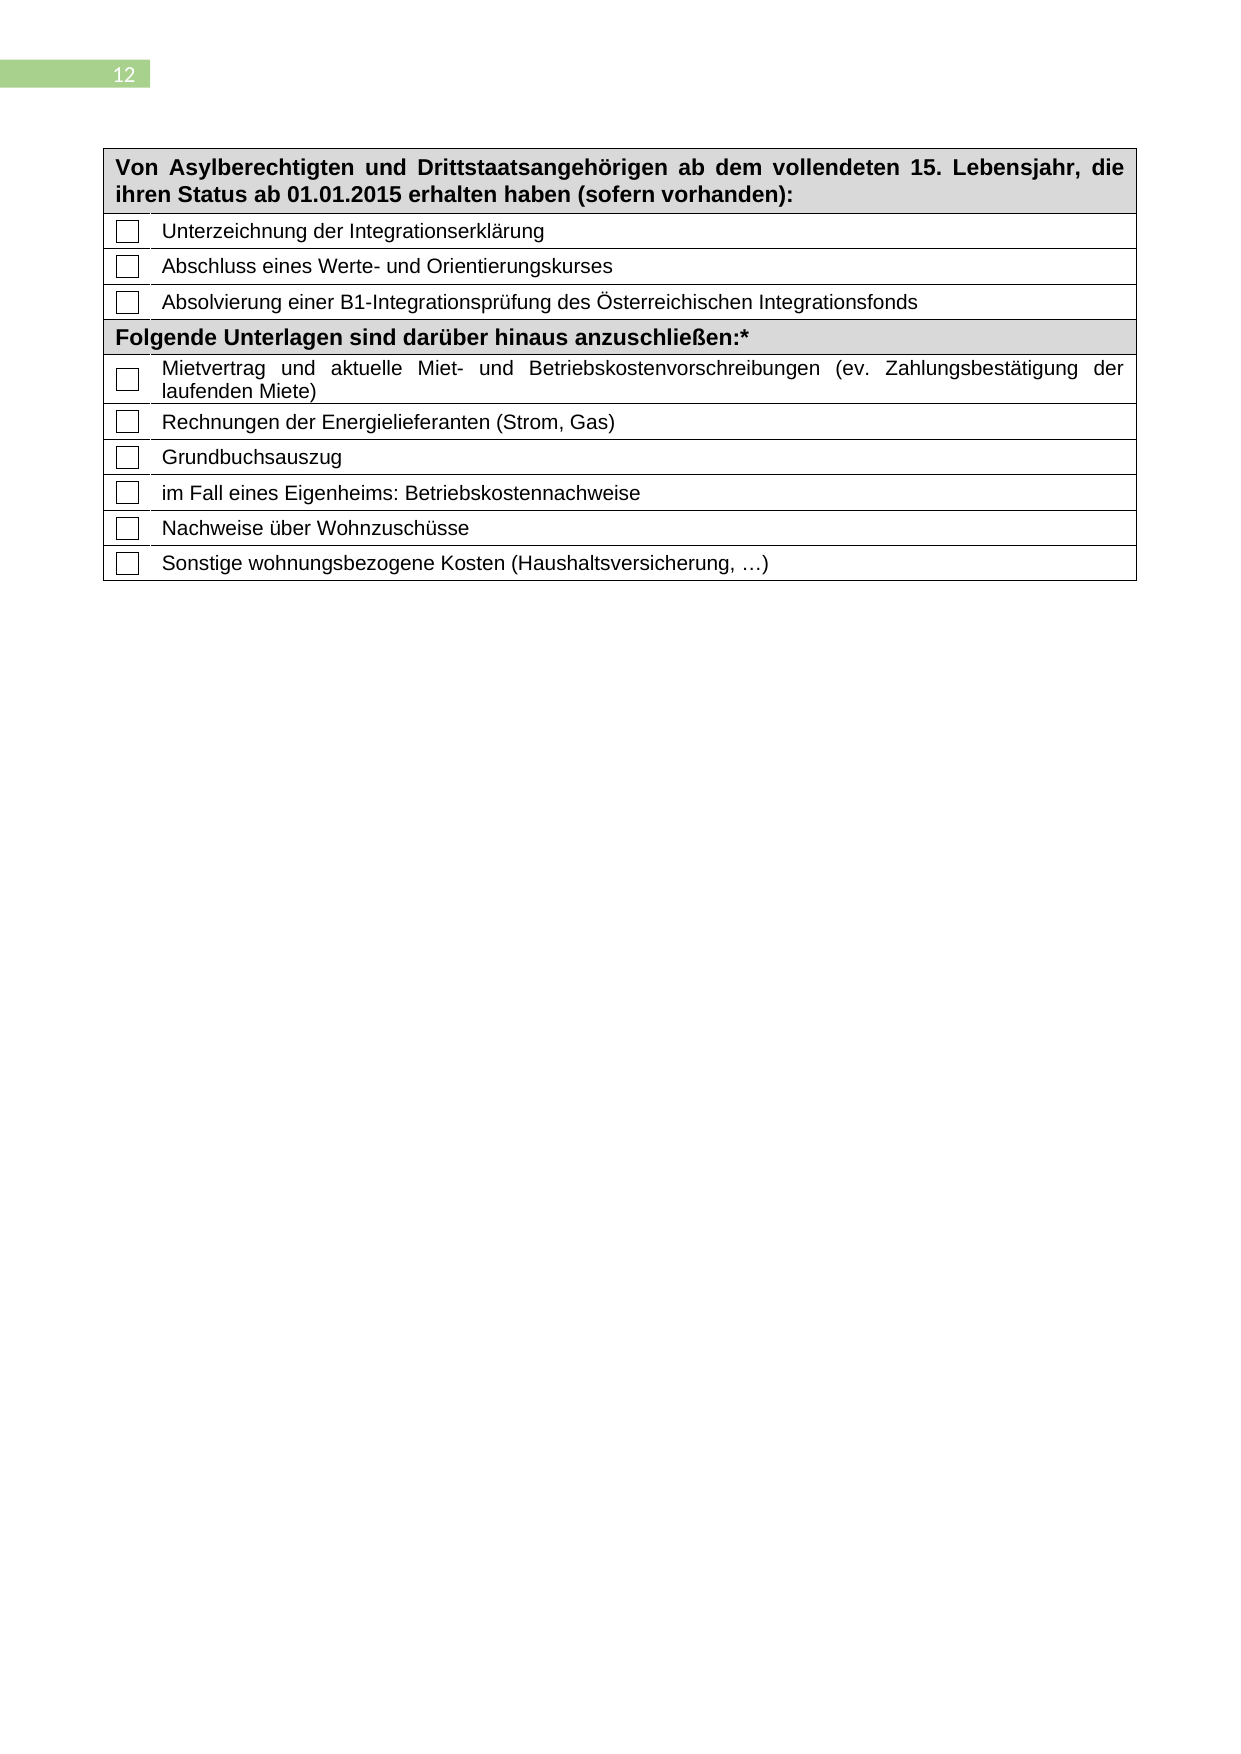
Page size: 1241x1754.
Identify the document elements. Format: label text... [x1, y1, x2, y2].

table_cell Rechnungen der Energielieferanten (Strom, Gas) [151, 404, 1136, 439]
table_cell Sonstige wohnungsbezogene Kosten (Haushaltsversicherung, …) [151, 546, 1136, 580]
table_cell Von Asylberechtigten und Drittstaatsangehörigen ab dem vollendeten 15. Lebensjahr, die ihren Status ab 01.01.2015 erhalten haben (sofern vorhanden): [104, 149, 1136, 213]
table_cell Unterzeichnung der Integrationserklärung [151, 214, 1136, 248]
table_cell [104, 440, 150, 474]
table_cell Nachweise über Wohnzuschüsse [151, 511, 1136, 545]
table_cell Folgende Unterlagen sind darüber hinaus anzuschließen:* [104, 320, 1136, 354]
table_cell [104, 546, 150, 580]
table_cell [104, 285, 150, 319]
table_cell [104, 475, 150, 509]
table_cell [104, 214, 150, 248]
table_cell Absolvierung einer B1-Integrationsprüfung des Österreichischen Integrationsfonds [151, 285, 1136, 319]
table_cell [104, 249, 150, 283]
table_cell Abschluss eines Werte- und Orientierungskurses [151, 249, 1136, 283]
table_cell Grundbuchsauszug [151, 440, 1136, 474]
table_cell [104, 355, 150, 403]
table_cell Mietvertrag und aktuelle Miet- und Betriebskostenvorschreibungen (ev. Zahlungsbestätigung der laufenden Miete) [151, 355, 1136, 403]
table_cell [104, 404, 150, 439]
table_cell [104, 511, 150, 545]
table_cell im Fall eines Eigenheims: Betriebskostennachweise [151, 475, 1136, 509]
